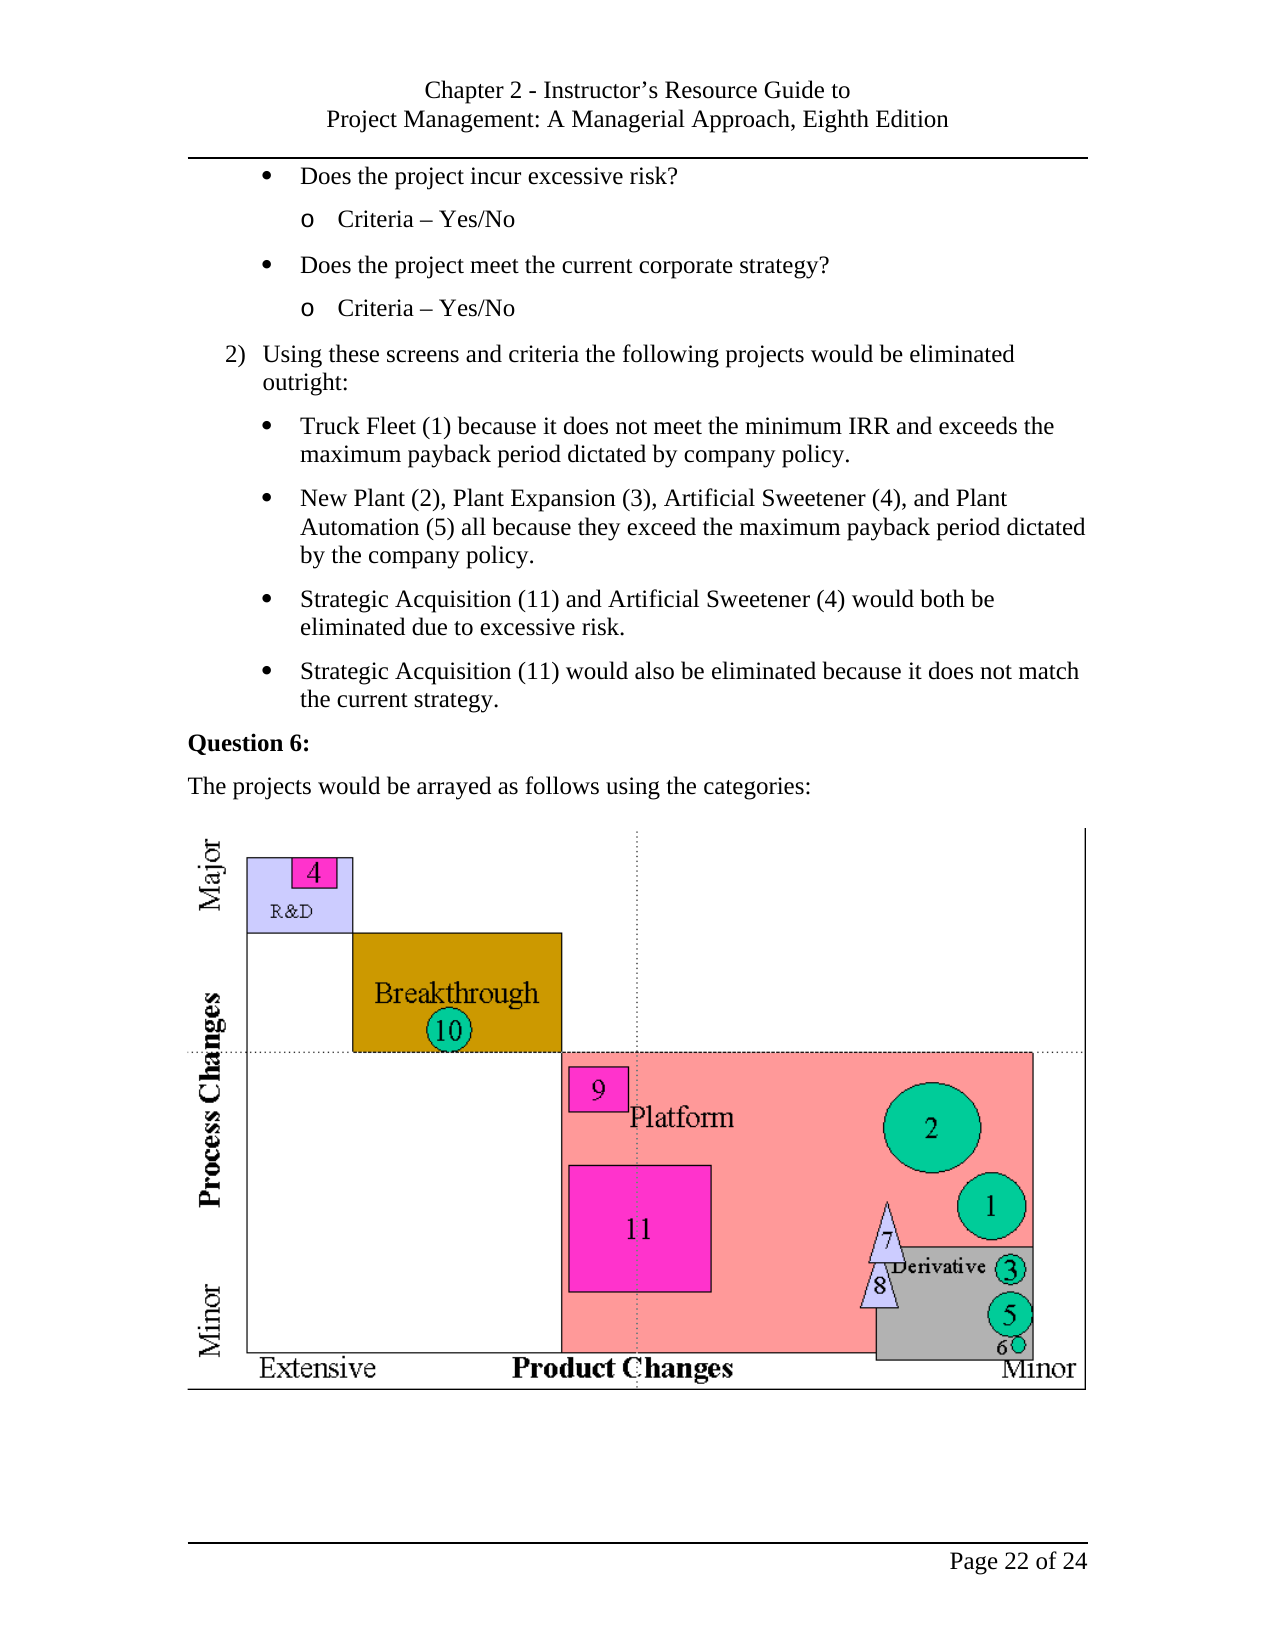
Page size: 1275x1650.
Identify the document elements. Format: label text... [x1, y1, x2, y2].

text Question 6: [187, 728, 1087, 757]
list Strategic Acquisition (11) would also be eliminated because it does not match the current strategy. [262, 656, 1087, 713]
list Criteria – Yes/No [300, 293, 1087, 324]
list Does the project incur excessive risk? [262, 161, 1087, 190]
list Does the project meet the current corporate strategy? [262, 250, 1087, 279]
list Strategic Acquisition (11) and Artificial Sweetener (4) would both be eliminated due to excessive risk. [262, 584, 1087, 641]
text The projects would be arrayed as follows using the categories: [187, 771, 1087, 800]
list New Plant (2), Plant Expansion (3), Artificial Sweetener (4), and Plant Automation (5) all because they exceed the maximum payback period dictated by the company policy. [262, 483, 1087, 569]
list Truck Fleet (1) because it does not meet the minimum IRR and exceeds the maximum payback period dictated by company policy. [262, 411, 1087, 468]
list Using these screens and criteria the following projects would be eliminated outright: [225, 339, 1087, 396]
list Criteria – Yes/No [300, 204, 1087, 235]
picture [187, 828, 1086, 1390]
